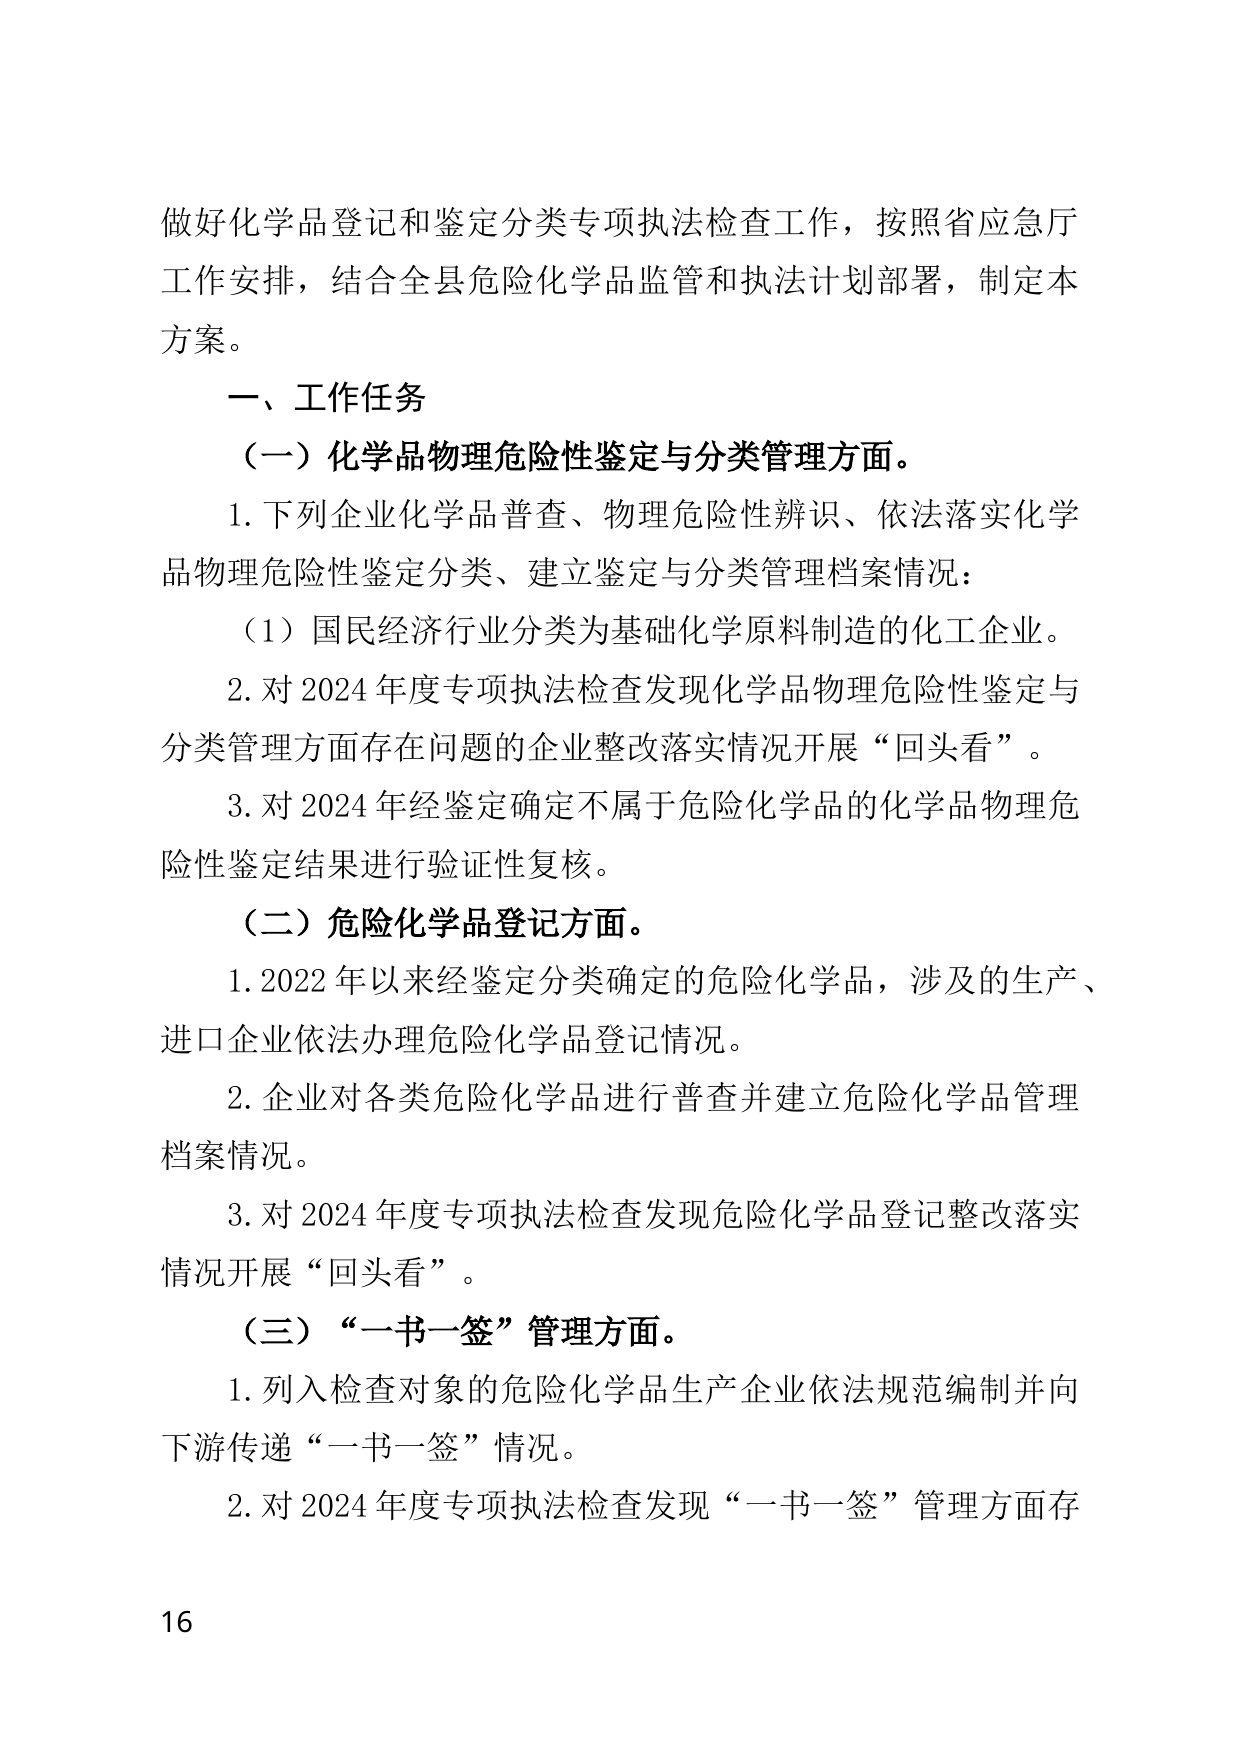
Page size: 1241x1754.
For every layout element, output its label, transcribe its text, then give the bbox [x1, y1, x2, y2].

text 3.对2024年经鉴定确定不属于危险化学品的化学品物理危险性鉴定结果进行验证性复核。 [159, 771, 1081, 888]
text 1.列入检查对象的危险化学品生产企业依法规范编制并向下游传递“一书一签”情况。 [159, 1354, 1081, 1471]
text 一、工作任务 [159, 363, 1081, 421]
text （一）化学品物理危险性鉴定与分类管理方面。 [159, 421, 1081, 479]
text 3.对2024年度专项执法检查发现危险化学品登记整改落实情况开展“回头看”。 [159, 1179, 1081, 1296]
text 2.企业对各类危险化学品进行普查并建立危险化学品管理档案情况。 [159, 1063, 1081, 1179]
text （二）危险化学品登记方面。 [159, 888, 1081, 946]
text （1）国民经济行业分类为基础化学原料制造的化工企业。 [159, 596, 1081, 654]
text （三）“一书一签”管理方面。 [159, 1296, 1081, 1354]
text 1.下列企业化学品普查、物理危险性辨识、依法落实化学品物理危险性鉴定分类、建立鉴定与分类管理档案情况： [159, 479, 1081, 596]
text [159, 1471, 1081, 1529]
text 2.对2024年度专项执法检查发现化学品物理危险性鉴定与分类管理方面存在问题的企业整改落实情况开展“回头看”。 [159, 654, 1081, 771]
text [159, 188, 1081, 363]
text 1.2022年以来经鉴定分类确定的危险化学品，涉及的生产、进口企业依法办理危险化学品登记情况。 [159, 946, 1081, 1063]
